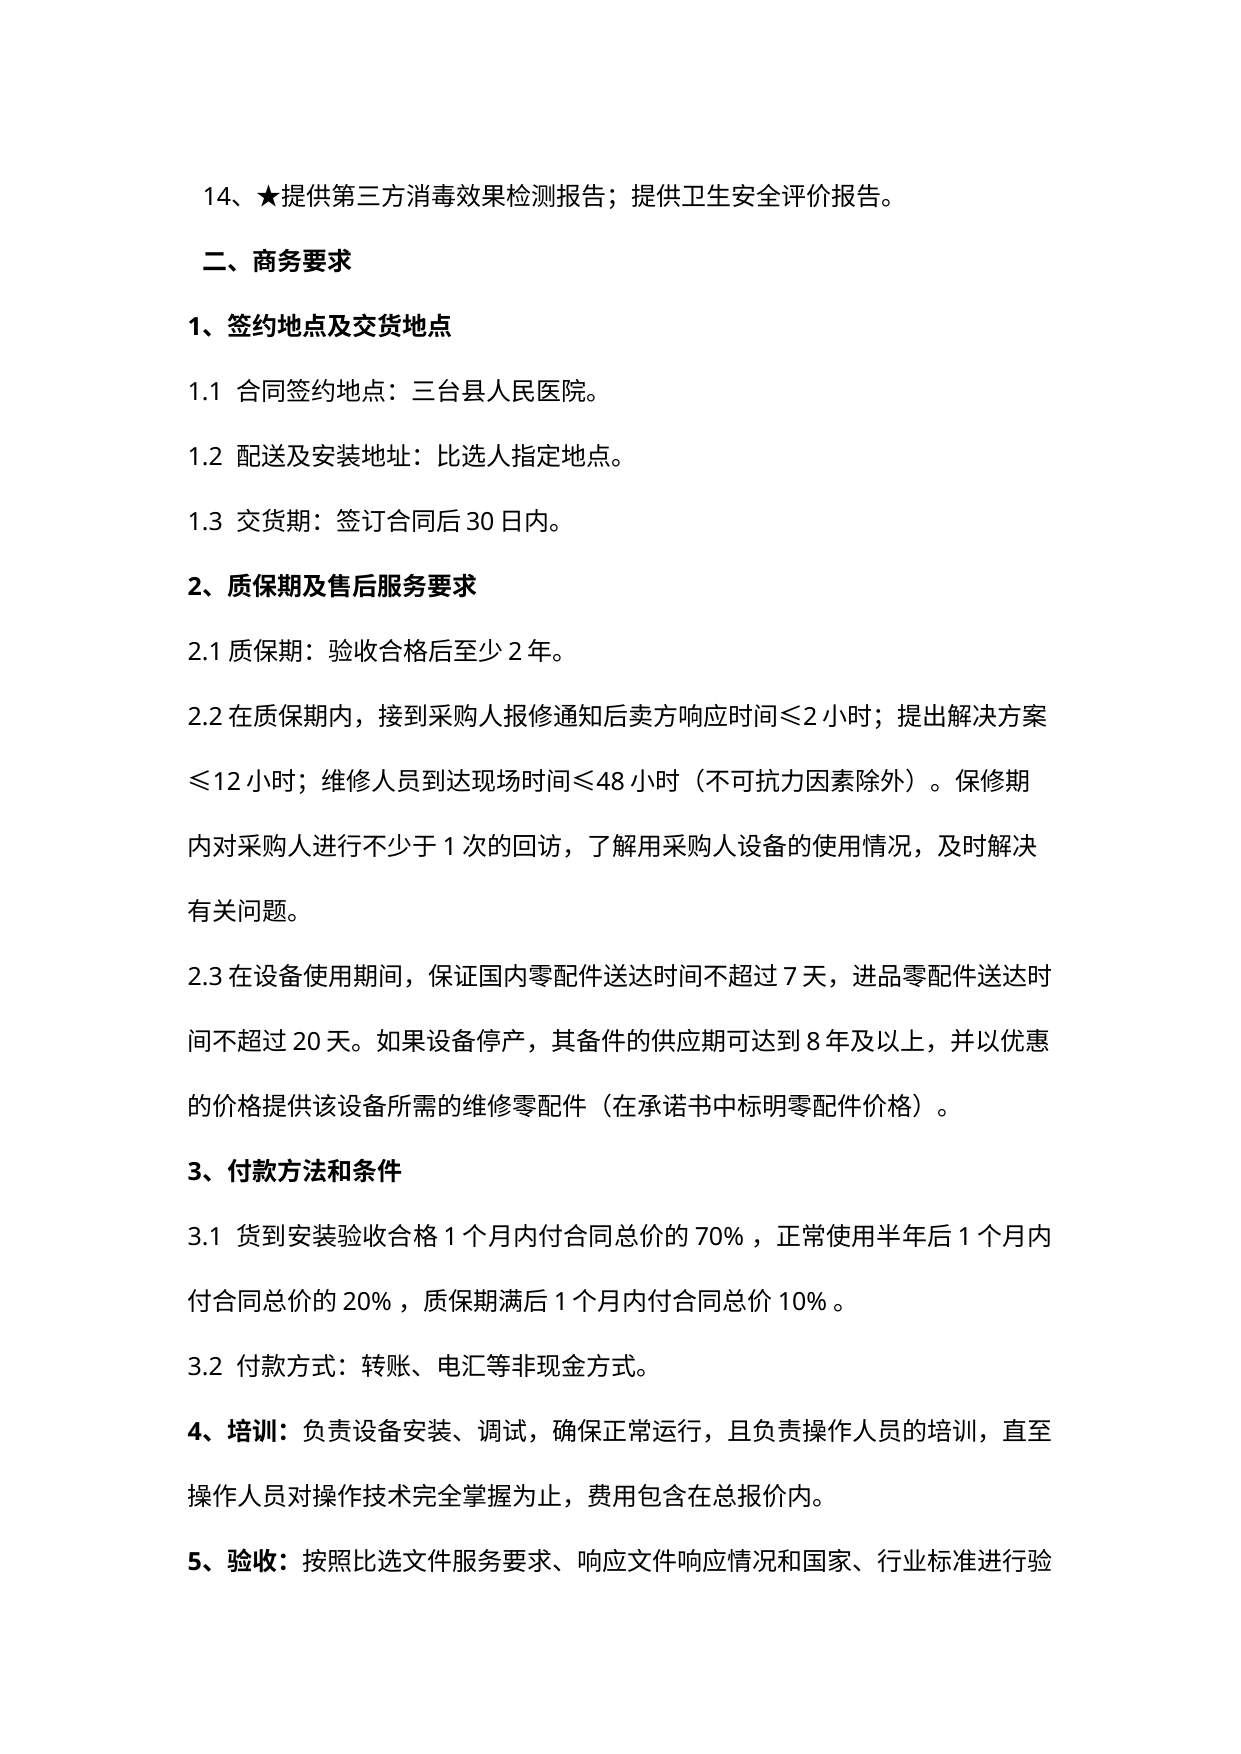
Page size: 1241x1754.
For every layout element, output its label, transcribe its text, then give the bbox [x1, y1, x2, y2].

list 3.2 付款方式：转账、电汇等非现金方式。 [187, 1332, 1053, 1397]
list 2.3在设备使用期间，保证国内零配件送达时间不超过7天，进品零配件送达时间不超过20天。如果设备停产，其备件的供应期可达到8年及以上，并以优惠的价格提供该设备所需的维修零配件（在承诺书中标明零配件价格）。 [187, 942, 1053, 1137]
list 4、培训：负责设备安装、调试，确保正常运行，且负责操作人员的培训，直至操作人员对操作技术完全掌握为止，费用包含在总报价内。 [187, 1397, 1053, 1527]
list 14、★提供第三方消毒效果检测报告；提供卫生安全评价报告。 [202, 162, 1053, 227]
list 1.1 合同签约地点：三台县人民医院。 [187, 357, 1053, 422]
list 二、商务要求 [202, 227, 1053, 292]
list 1.2 配送及安装地址：比选人指定地点。 [187, 422, 1053, 487]
list 3.1 货到安装验收合格1个月内付合同总价的70% ，正常使用半年后1个月内付合同总价的20% ，质保期满后1个月内付合同总价10% 。 [187, 1202, 1053, 1332]
list 2.1质保期：验收合格后至少2年。 [187, 617, 1053, 682]
list 2、质保期及售后服务要求 [187, 552, 1053, 617]
list 1.3 交货期：签订合同后30日内。 [187, 487, 1053, 552]
list 3、付款方法和条件 [187, 1137, 1053, 1202]
list 1、签约地点及交货地点 [187, 292, 1053, 357]
list 2.2在质保期内，接到采购人报修通知后卖方响应时间≤2小时；提出解决方案≤12小时；维修人员到达现场时间≤48小时（不可抗力因素除外）。保修期内对采购人进行不少于1次的回访，了解用采购人设备的使用情况，及时解决有关问题。 [187, 682, 1053, 942]
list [187, 1527, 1053, 1592]
